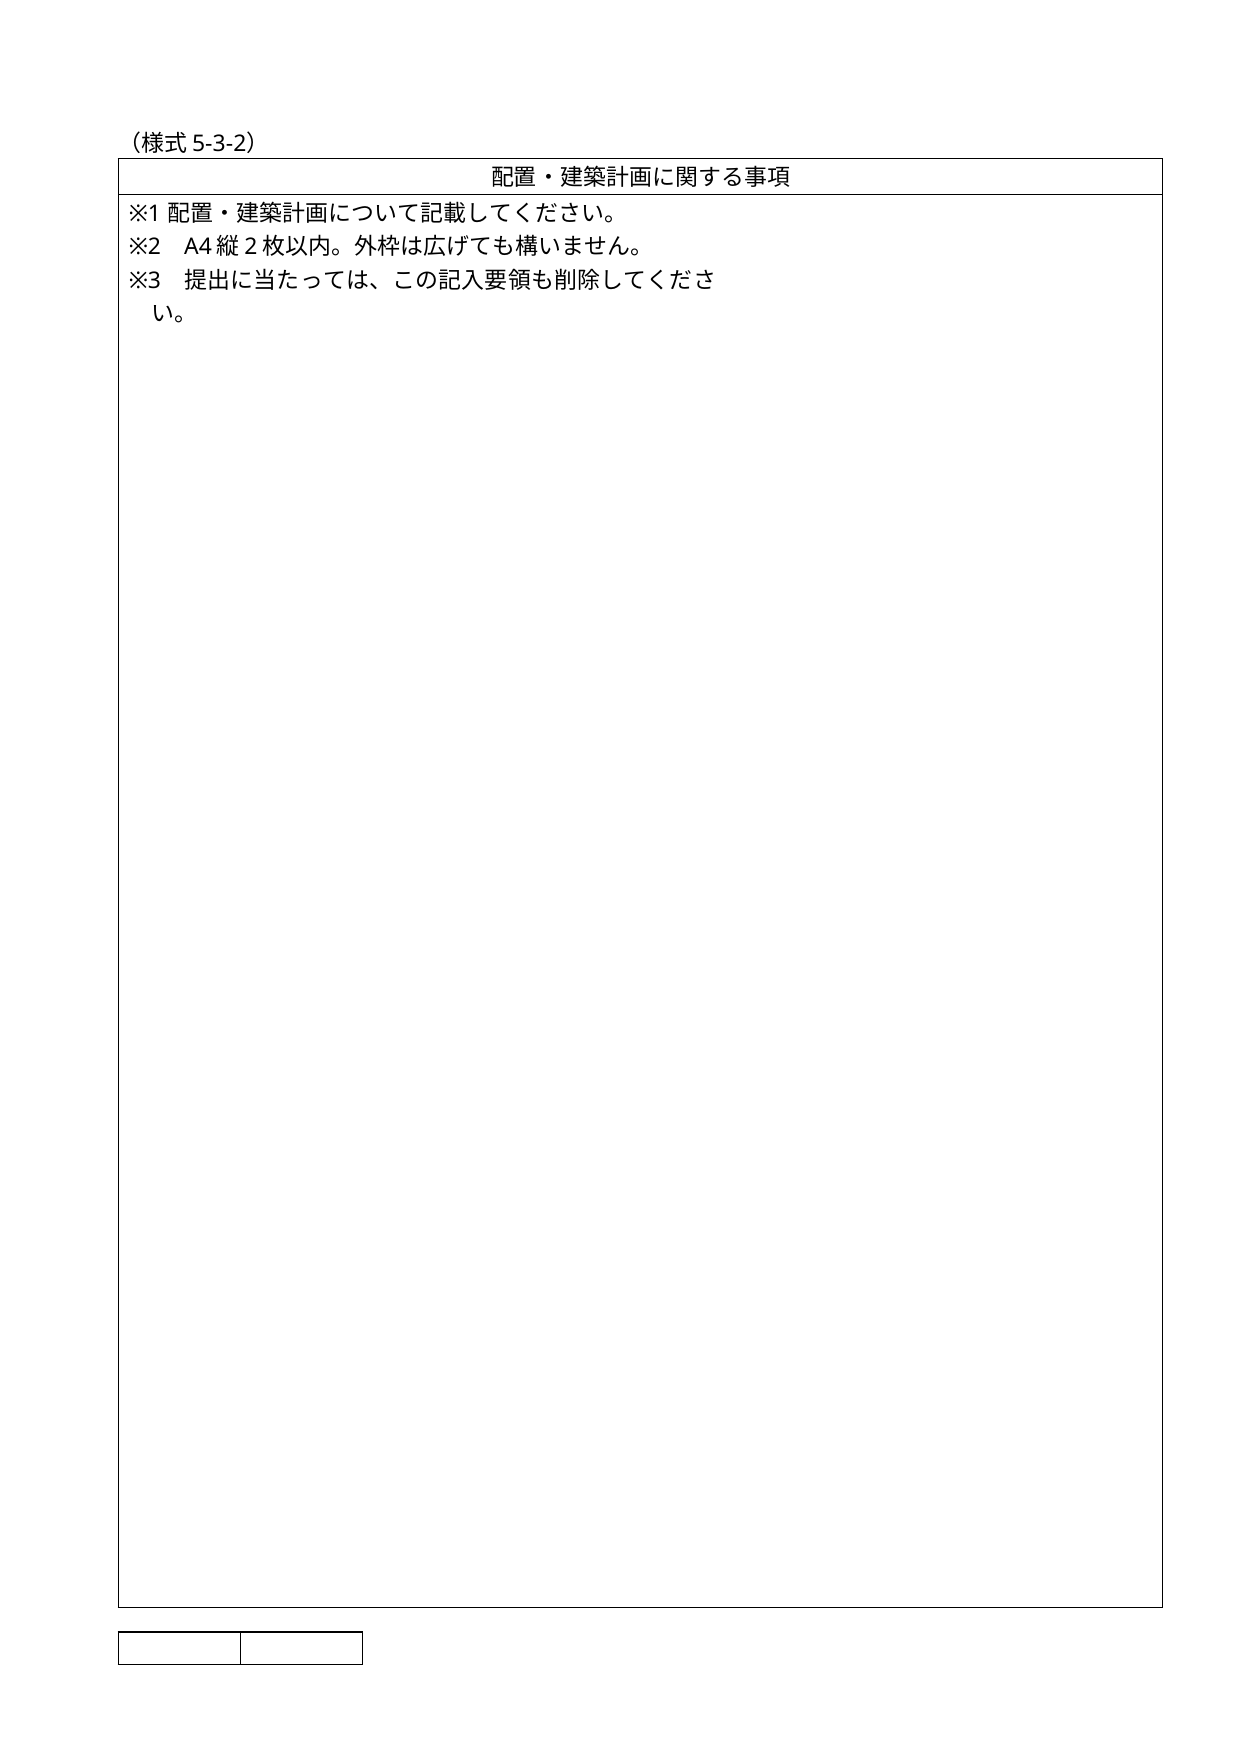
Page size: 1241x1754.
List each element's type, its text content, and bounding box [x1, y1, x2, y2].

table_cell ※1 配置・建築計画について記載してください。 ※2 A4縦2枚以内。外枠は広げても構いません。 ※3 提出に当たっては、この記入要領も削除してください。 [119, 195, 1162, 1607]
text （様式5-3-2） [118, 125, 1122, 158]
table_header 配置・建築計画に関する事項 [119, 159, 1162, 194]
